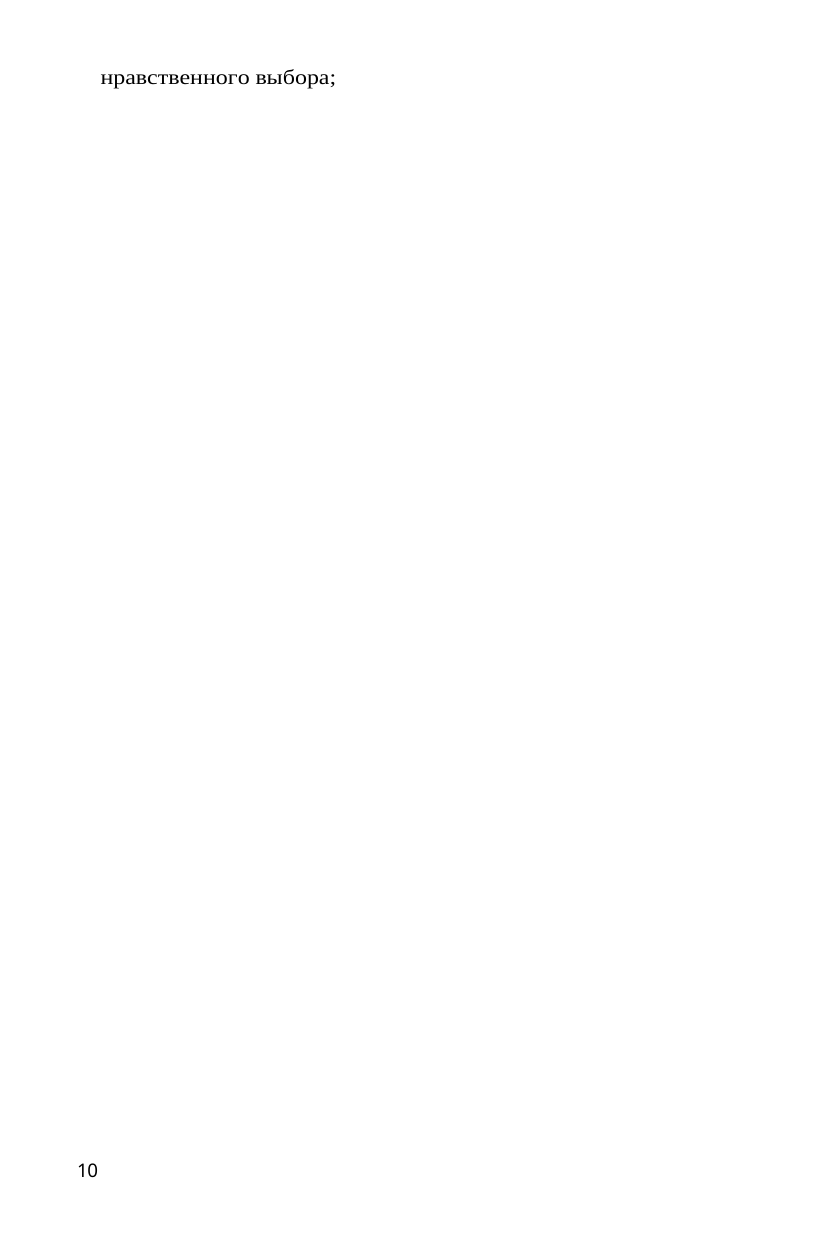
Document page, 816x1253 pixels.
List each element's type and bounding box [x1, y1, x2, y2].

text [77, 64, 739, 89]
